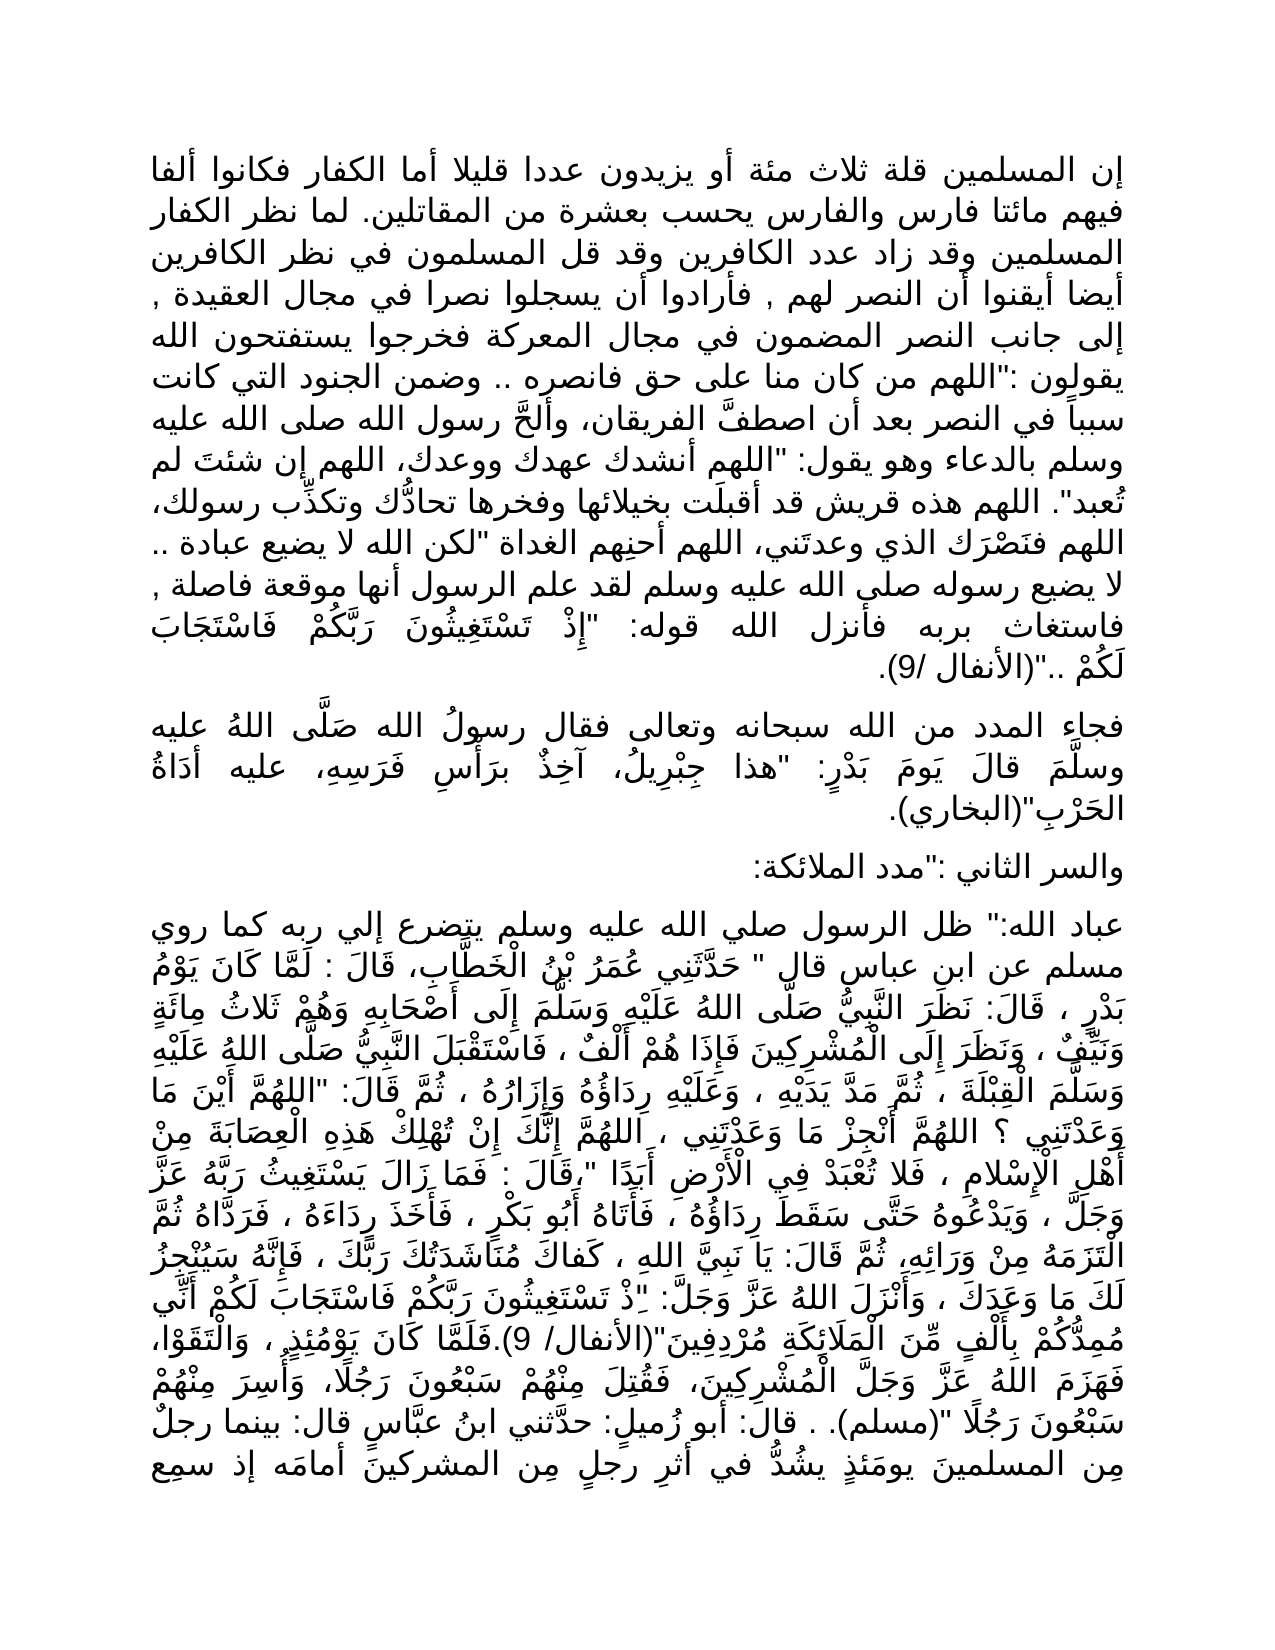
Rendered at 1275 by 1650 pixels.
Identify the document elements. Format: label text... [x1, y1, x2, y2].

text والسر الثاني :"مدد الملائكة: [150, 847, 1125, 885]
text فجاء المدد من الله سبحانه وتعالى فقال رسولُ الله صَلَّى اللهُ عليه وسلَّمَ قالَ يَومَ بَدْرٍ: "هذا جِبْرِيلُ، آخِذٌ برَأْسِ فَرَسِهِ، عليه أدَاةُ الحَرْبِ"(البخاري). [150, 706, 1125, 827]
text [150, 905, 1125, 1482]
text إن المسلمين قلة ثلاث مئة أو يزيدون عددا قليلا أما الكفار فكانوا ألفا فيهم مائتا فارس والفارس يحسب بعشرة من المقاتلين. لما نظر الكفار المسلمين وقد زاد عدد الكافرين وقد قل المسلمون في نظر الكافرين أيضا أيقنوا أن النصر لهم , فأرادوا أن يسجلوا نصرا في مجال العقيدة , إلى جانب النصر المضمون في مجال المعركة فخرجوا يستفتحون الله يقولون :"اللهم من كان منا على حق فانصره .. وضمن الجنود التي كانت سبباً في النصر بعد أن اصطفَّ الفريقان، وألحَّ رسول الله صلى الله عليه وسلم بالدعاء وهو يقول: "اللهم أنشدك عهدك ووعدك، اللهم إن شئتَ لم تُعبد". اللهم هذه قريش قد أقبلَت بخيلائها وفخرها تحادُّك وتكذِّب رسولك، اللهم فنَصْرَك الذي وعدتَني، اللهم أحنِهم الغداة "لكن الله لا يضيع عبادة .. لا يضيع رسوله صلى الله عليه وسلم لقد علم الرسول أنها موقعة فاصلة , فاستغاث بربه فأنزل الله قوله: "إِذْ تَسْتَغِيثُونَ رَبَّكُمْ فَاسْتَجَابَ لَكُمْ .."(الأنفال /9). [150, 150, 1125, 686]
